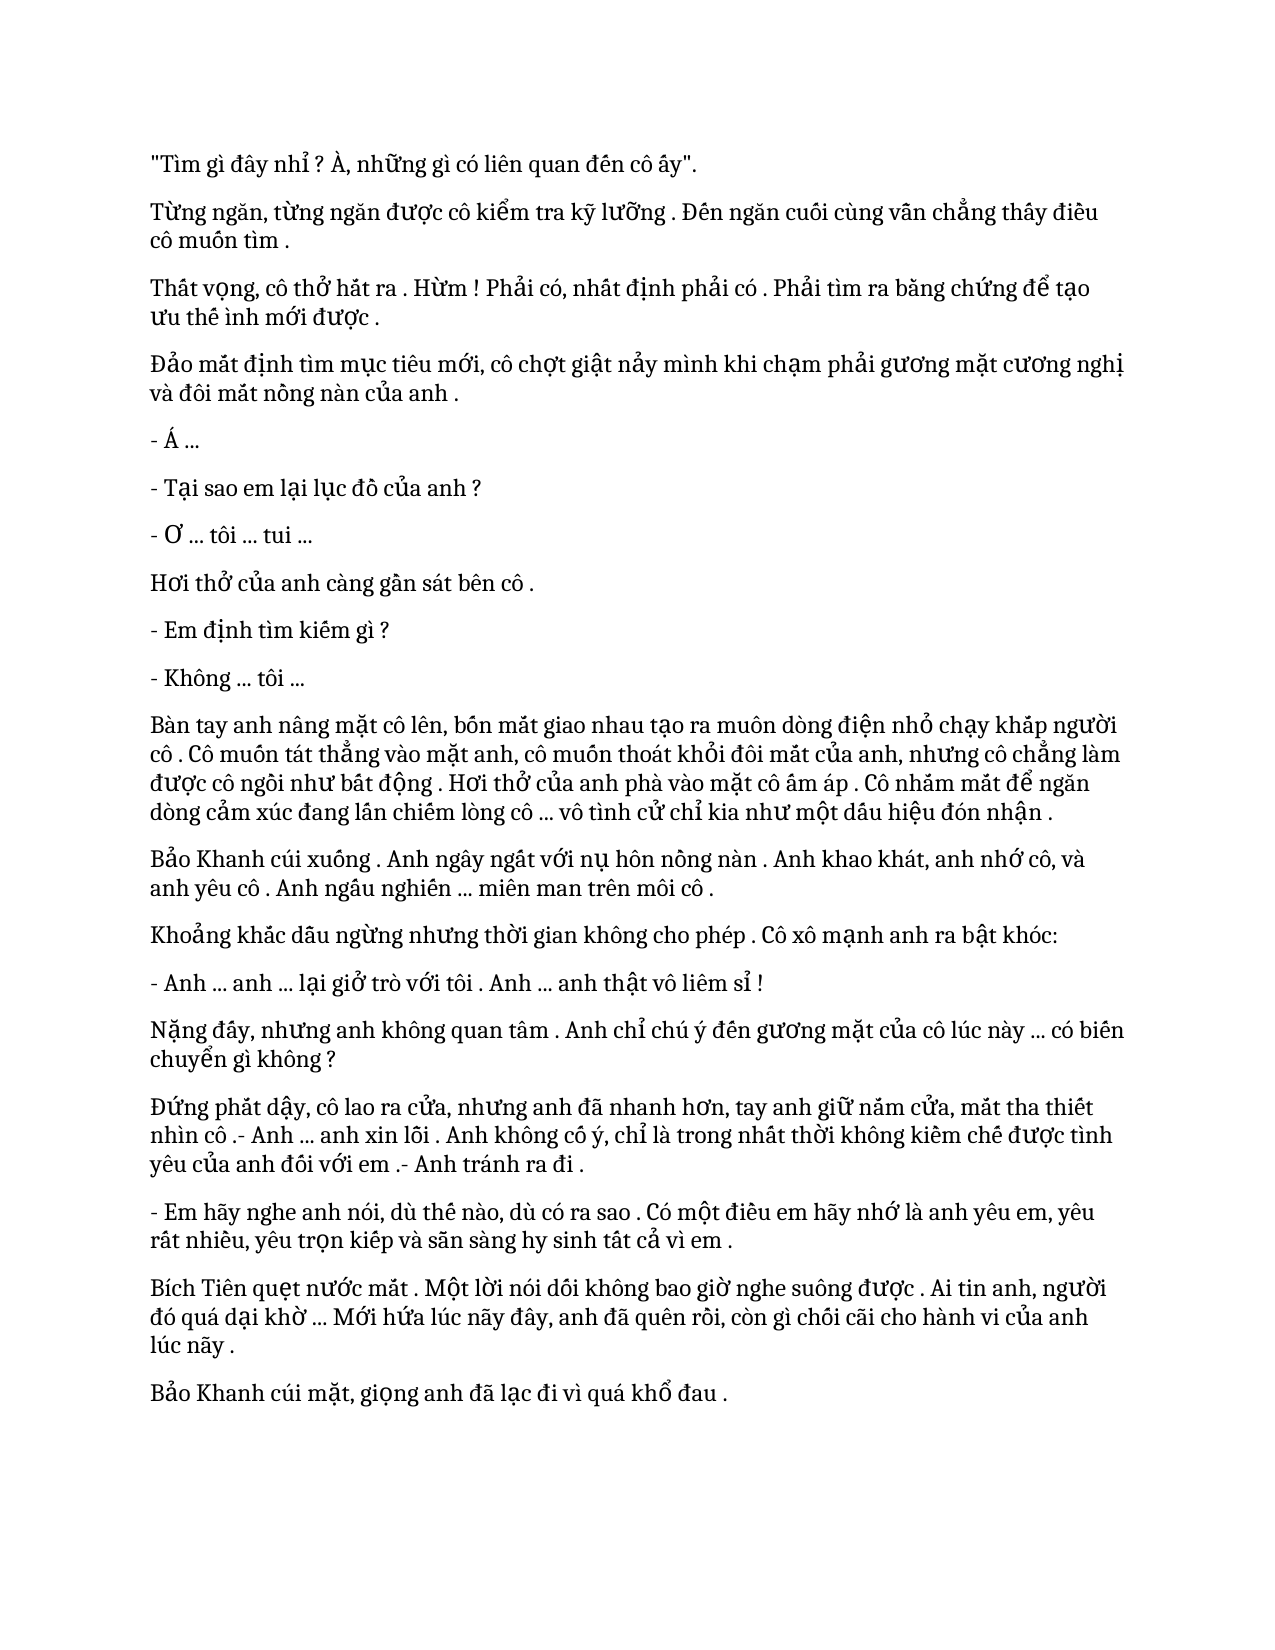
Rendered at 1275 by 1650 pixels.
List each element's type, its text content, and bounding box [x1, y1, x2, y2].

text - Không ... tôi ... [150, 664, 1125, 692]
text Từng ngăn, từng ngăn được cô kiểm tra kỹ lưỡng . Đến ngăn cuối cùng vẫn chẳng thấy điều cô muốn tìm . [150, 197, 1125, 255]
text - Anh ... anh ... lại giở trò với tôi . Anh ... anh thật vô liêm sỉ ! [150, 969, 1125, 997]
text - Tại sao em lại lục đồ của anh ? [150, 474, 1125, 502]
text - Ơ ... tôi ... tui ... [150, 521, 1125, 550]
text - Em hãy nghe anh nói, dù thế nào, dù có ra sao . Có một điều em hãy nhớ là anh yêu em, yêu rất nhiều, yêu trọn kiếp và sẵn sàng hy sinh tất cả vì em . [150, 1197, 1125, 1255]
text - Á ... [150, 426, 1125, 455]
text Khoảng khắc dẫu ngừng nhưng thời gian không cho phép . Cô xô mạnh anh ra bật khóc: [150, 921, 1125, 950]
text Bảo Khanh cúi mặt, giọng anh đã lạc đi vì quá khổ đau . [150, 1379, 1125, 1407]
text Bích Tiên quẹt nước mắt . Một lời nói dối không bao giờ nghe suông được . Ai tin anh, người đó quá dại khờ ... Mới hứa lúc nãy đây, anh đã quên rồi, còn gì chối cãi cho hành vi của anh lúc nãy . [150, 1274, 1125, 1360]
text Hơi thở của anh càng gần sát bên cô . [150, 569, 1125, 597]
text Bàn tay anh nâng mặt cô lên, bốn mắt giao nhau tạo ra muôn dòng điện nhỏ chạy khắp người cô . Cô muốn tát thẳng vào mặt anh, cô muốn thoát khỏi đôi mắt của anh, nhưng cô chẳng làm được cô ngồi như bất động . Hơi thở của anh phà vào mặt cô ấm áp . Cô nhắm mắt để ngăn dòng cảm xúc đang lấn chiếm lòng cô ... vô tình cử chỉ kia như một dấu hiệu đón nhận . [150, 711, 1125, 826]
text Thất vọng, cô thở hắt ra . Hừm ! Phải có, nhất định phải có . Phải tìm ra bằng chứng để tạo ưu thế ình mới được . [150, 274, 1125, 331]
text Đảo mắt định tìm mục tiêu mới, cô chợt giật nảy mình khi chạm phải gương mặt cương nghị và đôi mắt nồng nàn của anh . [150, 350, 1125, 407]
text Đứng phắt dậy, cô lao ra cửa, nhưng anh đã nhanh hơn, tay anh giữ nắm cửa, mắt tha thiết nhìn cô .- Anh ... anh xin lỗi . Anh không cố ý, chỉ là trong nhất thời không kiềm chế được tình yêu của anh đối với em .- Anh tránh ra đi . [150, 1092, 1125, 1179]
text - Em định tìm kiếm gì ? [150, 616, 1125, 645]
text "Tìm gì đây nhỉ ? À, những gì có liên quan đến cô ấy". [150, 150, 1125, 179]
text Nặng đấy, nhưng anh không quan tâm . Anh chỉ chú ý đến gương mặt của cô lúc này ... có biến chuyển gì không ? [150, 1016, 1125, 1074]
text Bảo Khanh cúi xuống . Anh ngây ngất với nụ hôn nồng nàn . Anh khao khát, anh nhớ cô, và anh yêu cô . Anh ngấu nghiến ... miên man trên môi cô . [150, 845, 1125, 902]
